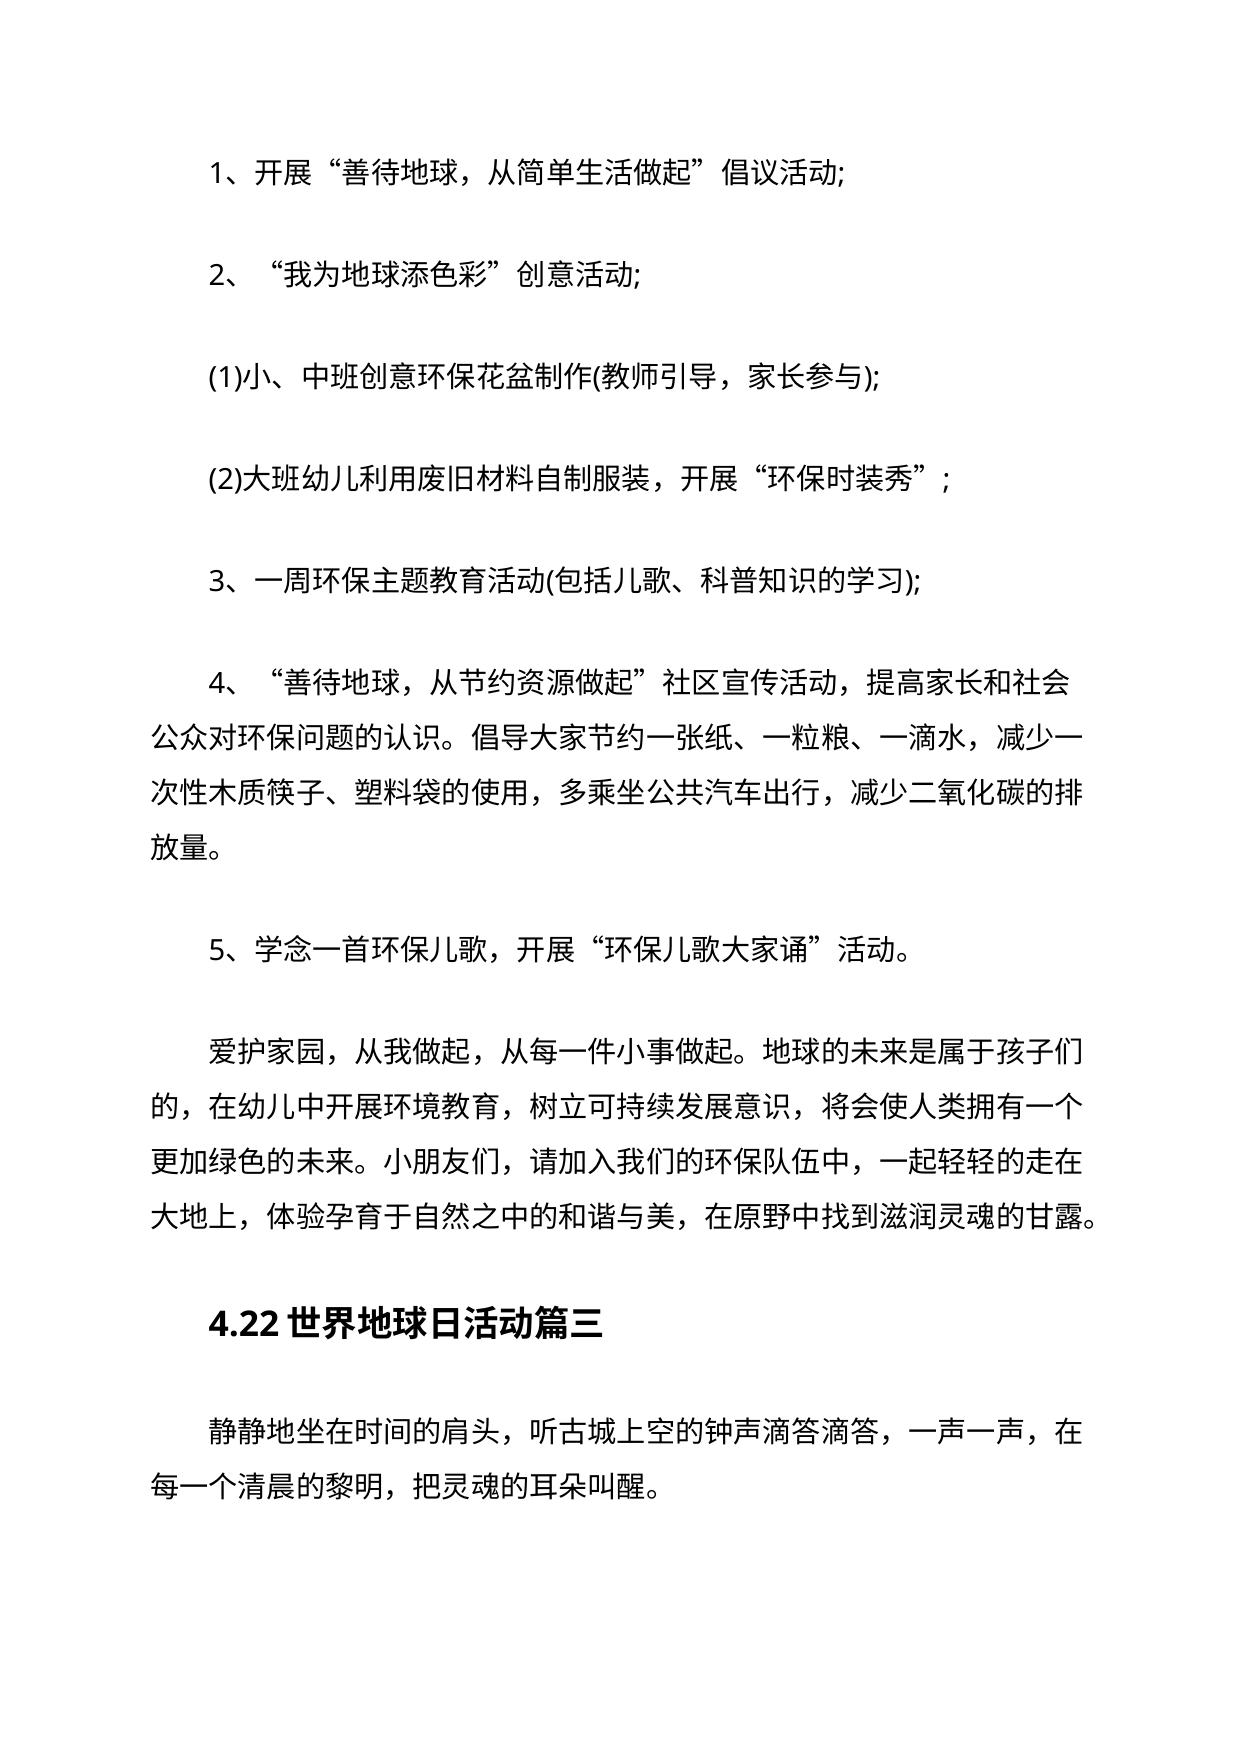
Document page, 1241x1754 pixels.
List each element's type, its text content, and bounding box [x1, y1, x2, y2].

text 4.22世界地球日活动篇三 [150, 1295, 1090, 1346]
text 静静地坐在时间的肩头，听古城上空的钟声滴答滴答，一声一声，在每一个清晨的黎明，把灵魂的耳朵叫醒。 [150, 1408, 1090, 1506]
text (2)大班幼儿利用废旧材料自制服装，开展“环保时装秀”; [150, 456, 1090, 498]
text 5、学念一首环保儿歌，开展“环保儿歌大家诵”活动。 [150, 926, 1090, 969]
text 4、“善待地球，从节约资源做起”社区宣传活动，提高家长和社会公众对环保问题的认识。倡导大家节约一张纸、一粒粮、一滴水，减少一次性木质筷子、塑料袋的使用，多乘坐公共汽车出行，减少二氧化碳的排放量。 [150, 660, 1090, 867]
text 3、一周环保主题教育活动(包括儿歌、科普知识的学习); [150, 558, 1090, 600]
text (1)小、中班创意环保花盆制作(教师引导，家长参与); [150, 354, 1090, 396]
text 2、“我为地球添色彩”创意活动; [150, 252, 1090, 294]
text 1、开展“善待地球，从简单生活做起”倡议活动; [150, 150, 1090, 192]
text 爱护家园，从我做起，从每一件小事做起。地球的未来是属于孩子们的，在幼儿中开展环境教育，树立可持续发展意识，将会使人类拥有一个更加绿色的未来。小朋友们，请加入我们的环保队伍中，一起轻轻的走在大地上，体验孕育于自然之中的和谐与美，在原野中找到滋润灵魂的甘露。 [150, 1028, 1090, 1235]
